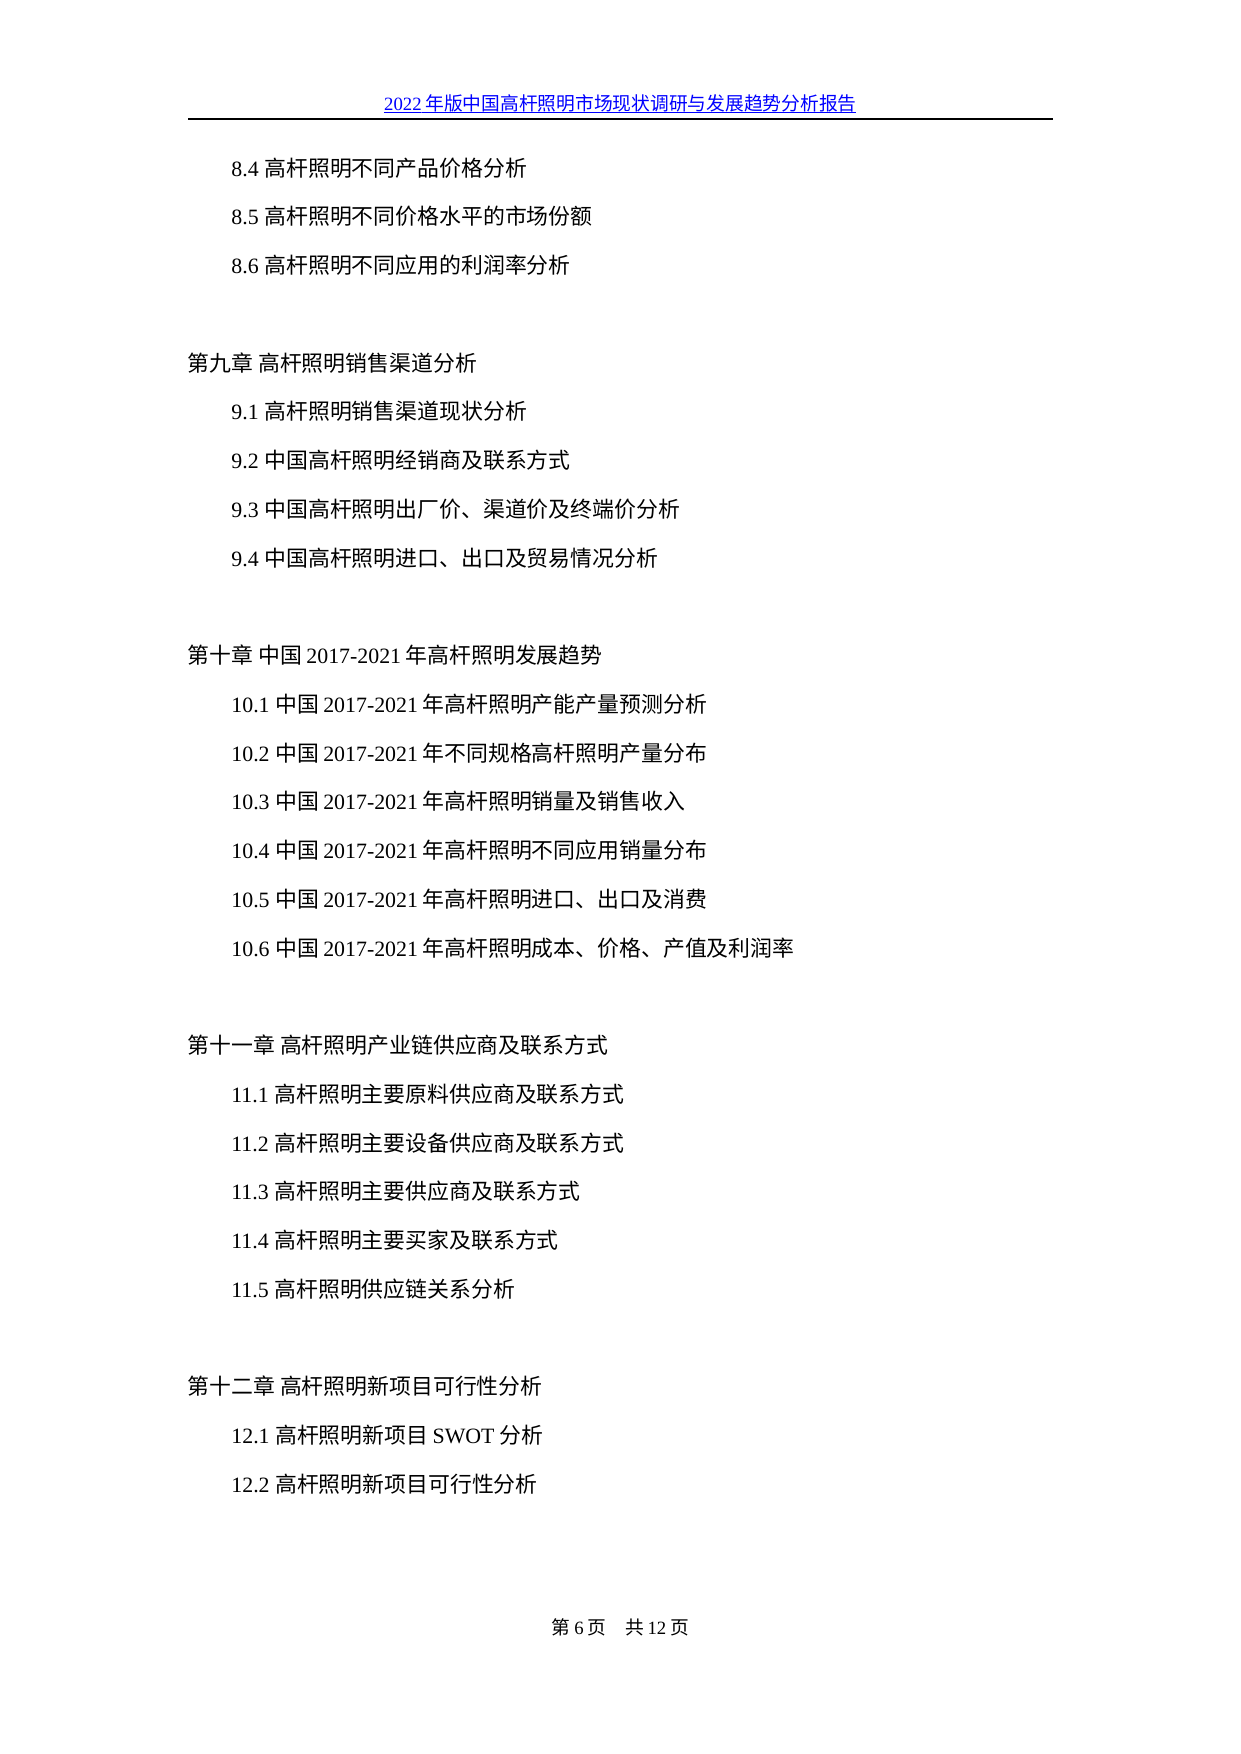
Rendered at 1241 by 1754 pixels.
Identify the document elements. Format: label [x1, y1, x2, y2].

text [187, 150, 1053, 1499]
